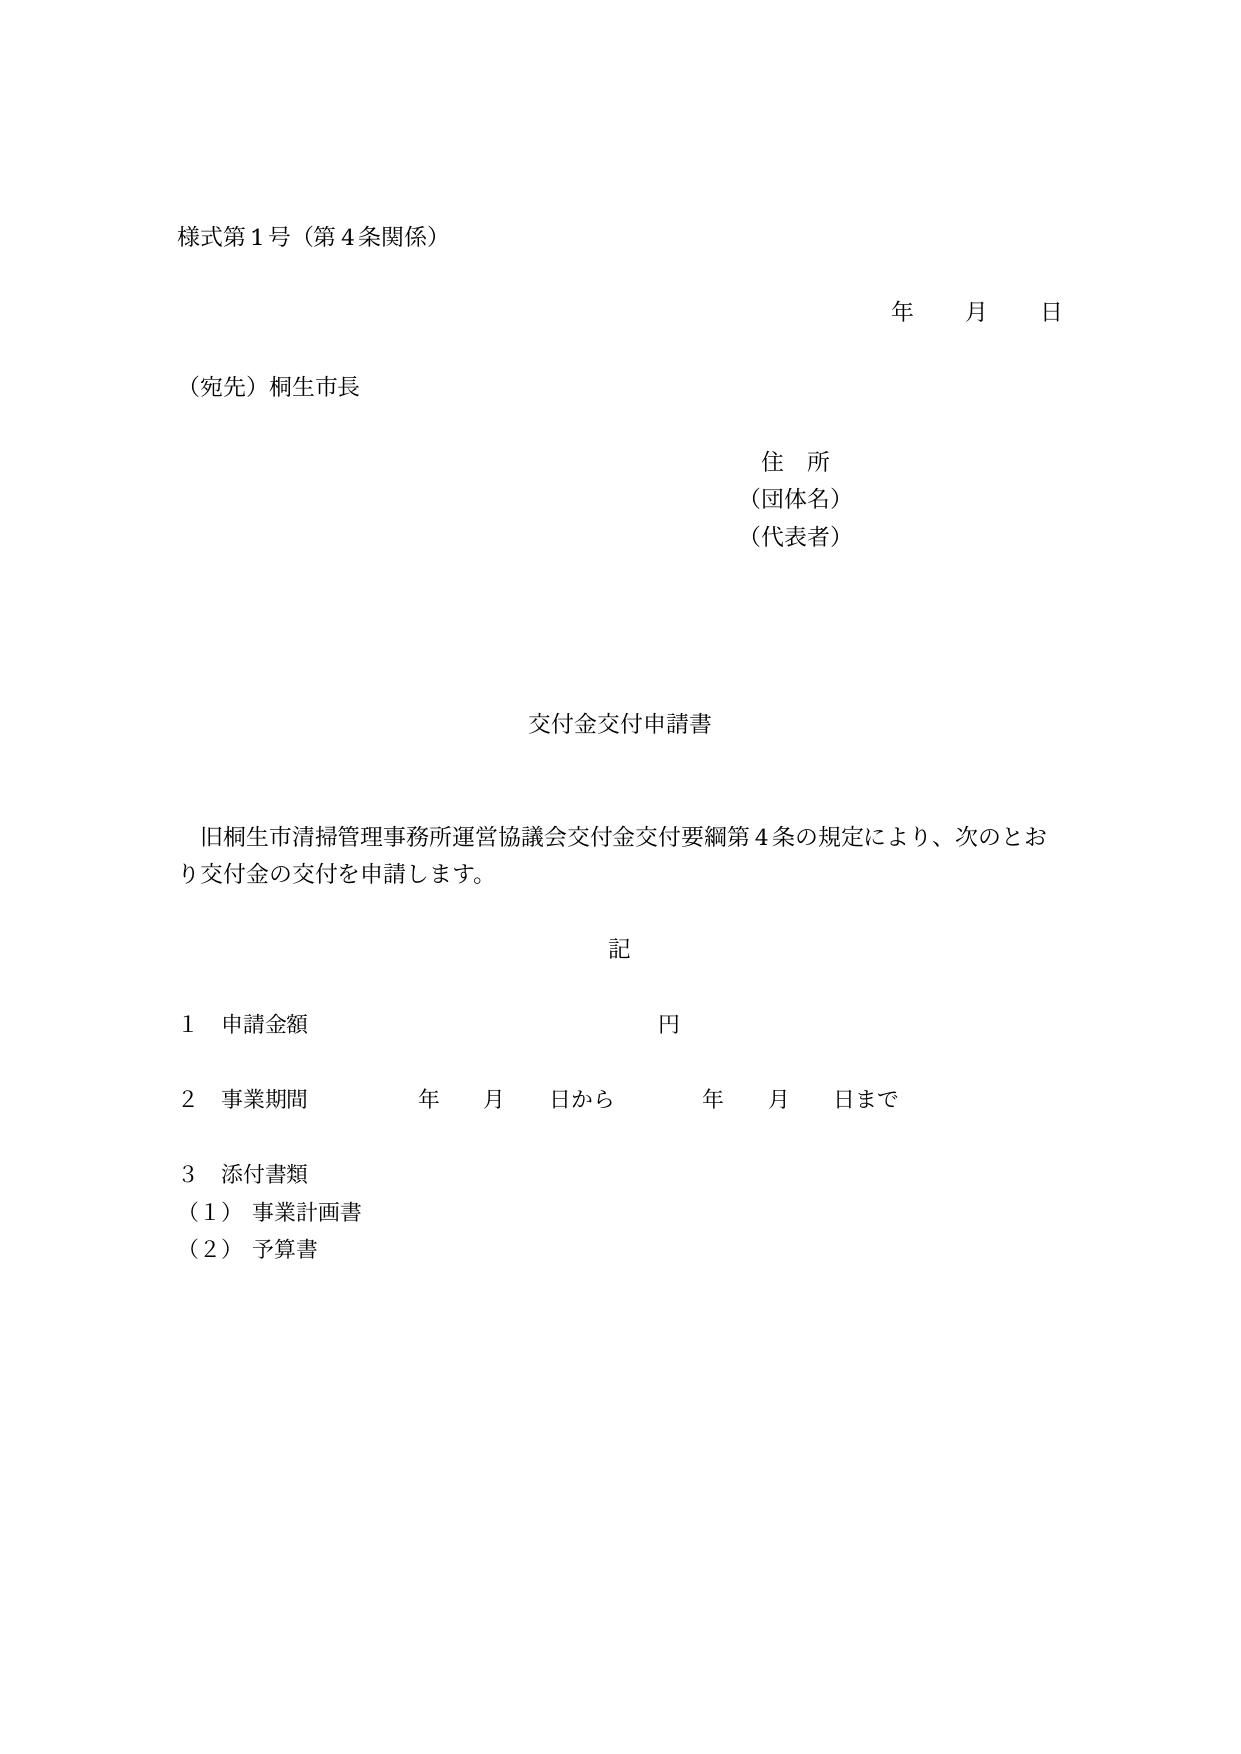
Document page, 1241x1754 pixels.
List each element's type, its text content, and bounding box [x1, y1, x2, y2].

text （代表者） [177, 517, 1063, 554]
text 住 所 [177, 442, 1063, 479]
text 交付金交付申請書 [177, 704, 1063, 742]
text （宛先）桐生市長 [177, 367, 1063, 404]
text ２ 事業期間 年 月 日から 年 月 日まで [177, 1079, 1063, 1117]
text 旧桐生市清掃管理事務所運営協議会交付金交付要綱第4条の規定により、次のとおり交付金の交付を申請します。 [177, 817, 1063, 892]
text 様式第1号（第4条関係） [177, 217, 1063, 254]
text ３ 添付書類 [177, 1154, 1063, 1192]
text 記 [177, 929, 1063, 967]
text １ 申請金額 円 [177, 1004, 1063, 1042]
text （団体名） [177, 479, 1063, 517]
text 年 月 日 [177, 292, 1063, 329]
list 予算書 [177, 1229, 1063, 1267]
list 事業計画書 [177, 1192, 1063, 1229]
